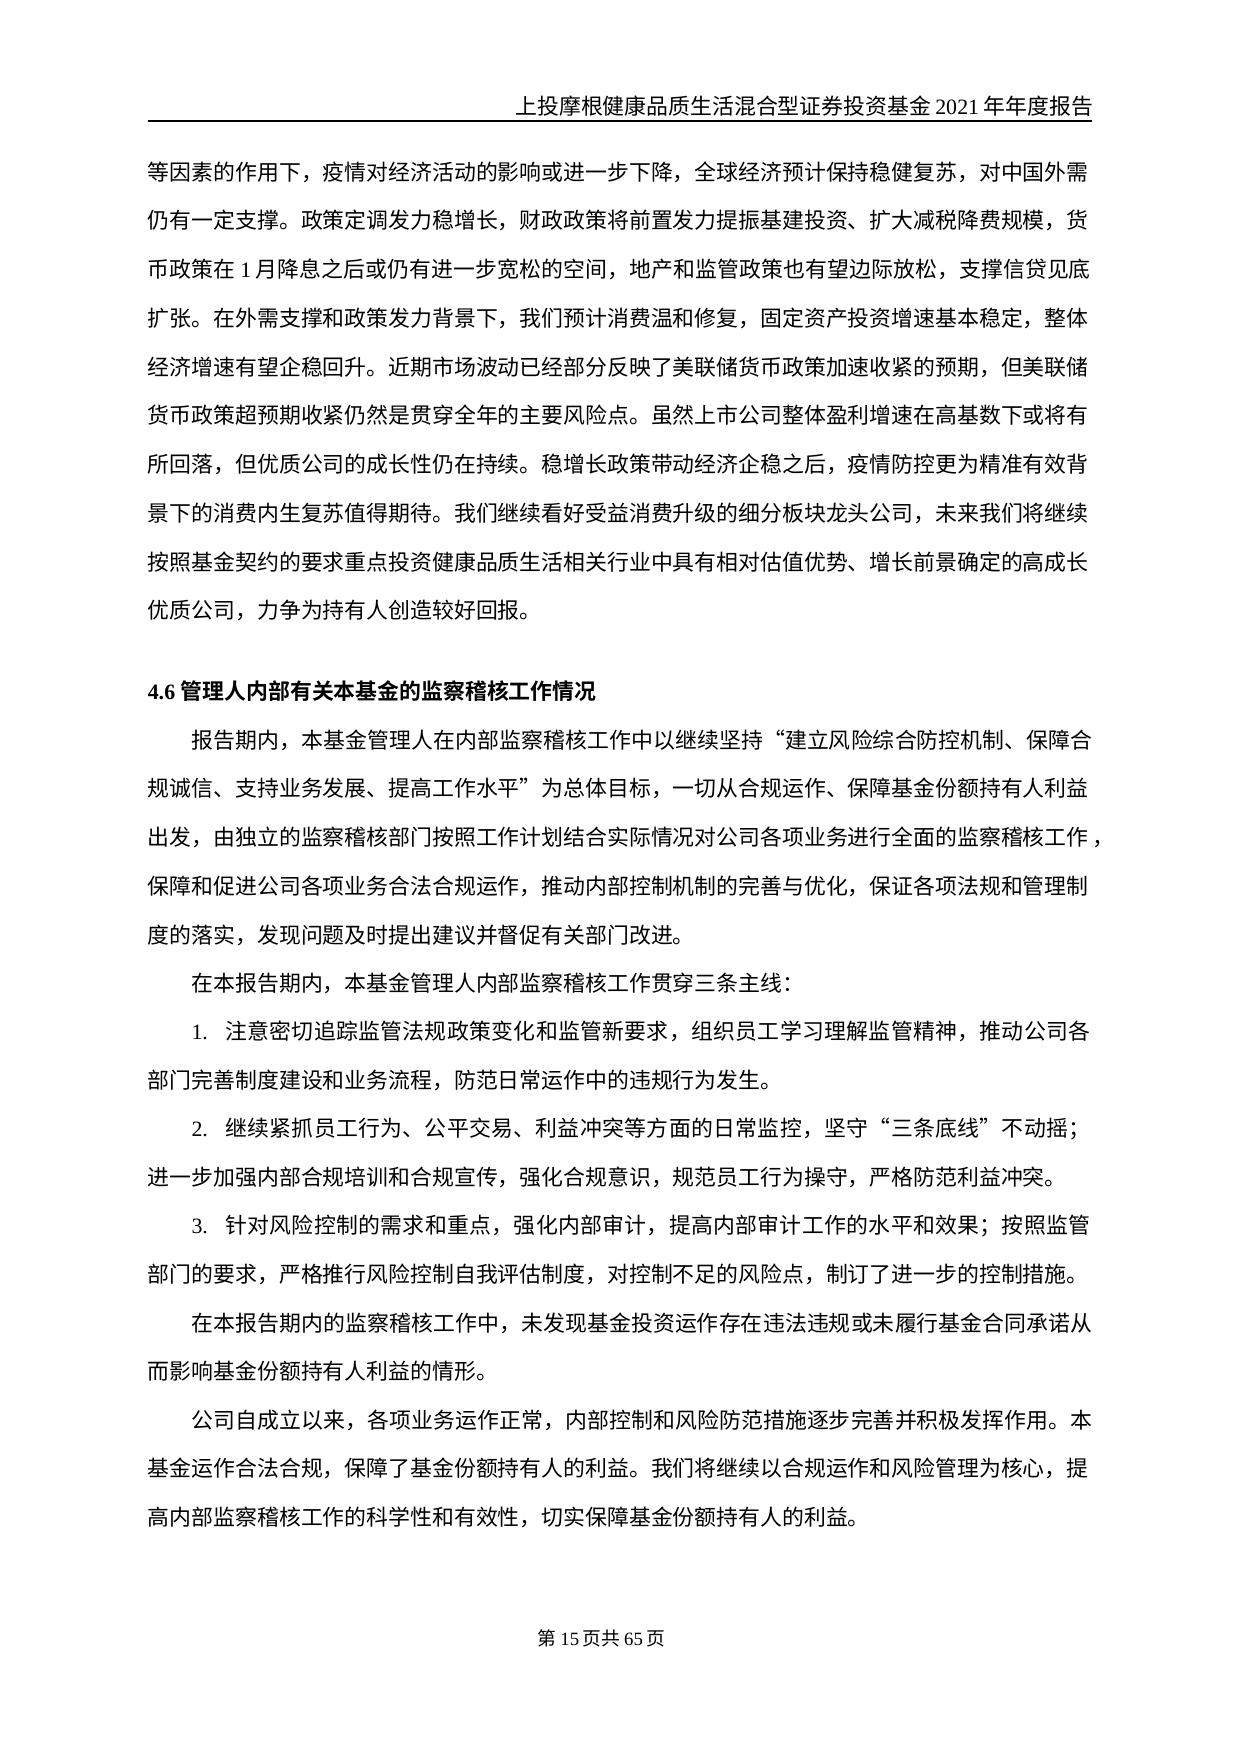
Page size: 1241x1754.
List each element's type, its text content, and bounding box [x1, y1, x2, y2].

text 3. 针对风险控制的需求和重点，强化内部审计，提高内部审计工作的水平和效果；按照监管部门的要求，严格推行风险控制自我评估制度，对控制不足的风险点，制订了进一步的控制措施。 [148, 1208, 1092, 1289]
text 报告期内，本基金管理人在内部监察稽核工作中以继续坚持“建立风险综合防控机制、保障合规诚信、支持业务发展、提高工作水平”为总体目标，一切从合规运作、保障基金份额持有人利益出发，由独立的监察稽核部门按照工作计划结合实际情况对公司各项业务进行全面的监察稽核工作，保障和促进公司各项业务合法合规运作，推动内部控制机制的完善与优化，保证各项法规和管理制度的落实，发现问题及时提出建议并督促有关部门改进。 [148, 722, 1092, 950]
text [148, 154, 1092, 626]
subtitle 4.6 管理人内部有关本基金的监察稽核工作情况 [148, 674, 1092, 706]
text 在本报告期内，本基金管理人内部监察稽核工作贯穿三条主线： [148, 966, 1092, 998]
text 2. 继续紧抓员工行为、公平交易、利益冲突等方面的日常监控，坚守“三条底线”不动摇；进一步加强内部合规培训和合规宣传，强化合规意识，规范员工行为操守，严格防范利益冲突。 [148, 1111, 1092, 1192]
text 在本报告期内的监察稽核工作中，未发现基金投资运作存在违法违规或未履行基金合同承诺从而影响基金份额持有人利益的情形。 [148, 1305, 1092, 1386]
text 1. 注意密切追踪监管法规政策变化和监管新要求，组织员工学习理解监管精神，推动公司各部门完善制度建设和业务流程，防范日常运作中的违规行为发生。 [148, 1014, 1092, 1095]
text 公司自成立以来，各项业务运作正常，内部控制和风险防范措施逐步完善并积极发挥作用。本基金运作合法合规，保障了基金份额持有人的利益。我们将继续以合规运作和风险管理为核心，提高内部监察稽核工作的科学性和有效性，切实保障基金份额持有人的利益。 [148, 1402, 1092, 1532]
